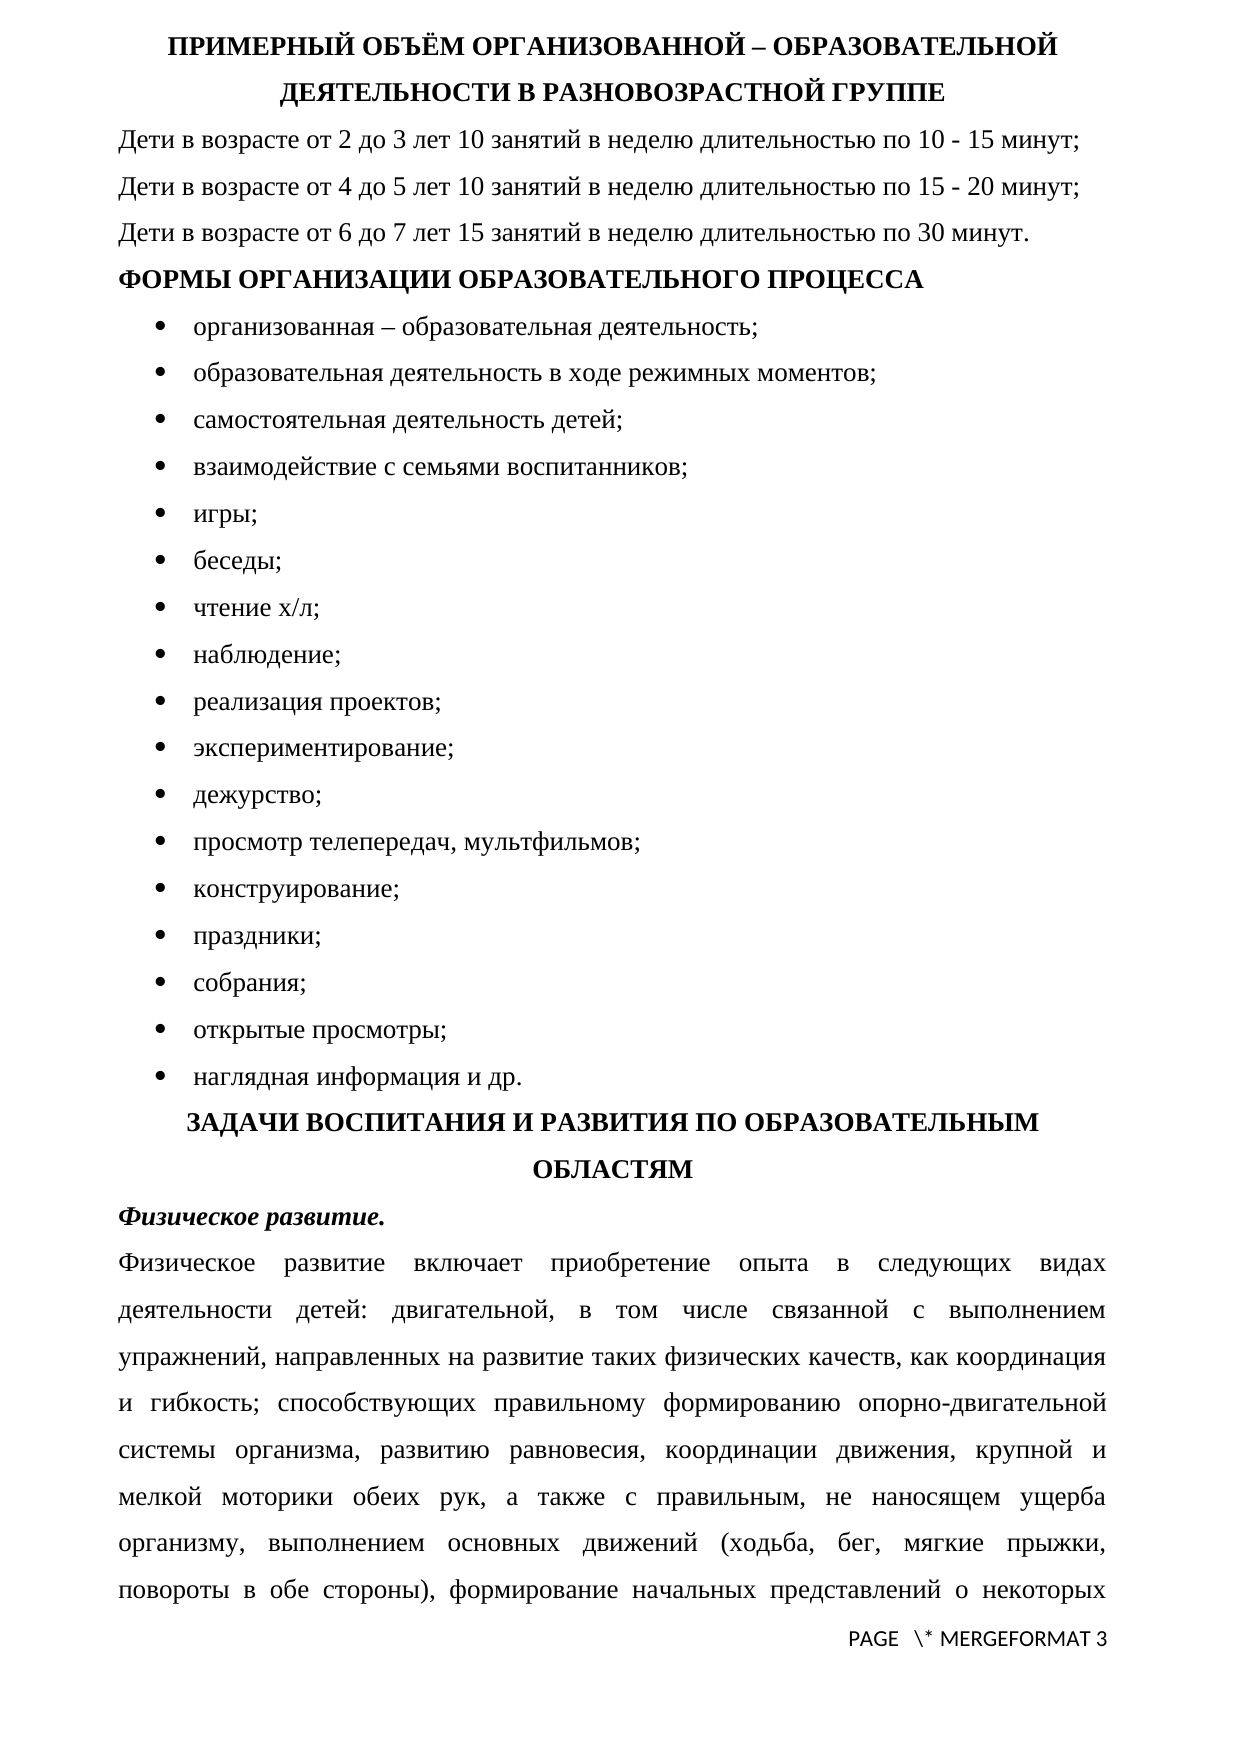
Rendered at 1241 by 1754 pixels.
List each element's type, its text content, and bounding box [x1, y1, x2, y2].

list просмотр телепередач, мультфильмов; [156, 825, 1107, 856]
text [118, 1246, 1107, 1604]
list образовательная деятельность в ходе режимных моментов; [156, 356, 1107, 388]
list открытые просмотры; [156, 1013, 1107, 1044]
text Дети в возрасте от 4 до 5 лет 10 занятий в неделю длительностью по 15 - 20 минут; [118, 169, 1107, 201]
text ПРИМЕРНЫЙ ОБЪЁМ ОРГАНИЗОВАННОЙ – ОБРАЗОВАТЕЛЬНОЙ ДЕЯТЕЛЬНОСТИ В РАЗНОВОЗРАСТНОЙ ГРУППЕ [118, 29, 1107, 107]
list наглядная информация и др. [156, 1059, 1107, 1091]
list конструирование; [156, 872, 1107, 903]
text ЗАДАЧИ ВОСПИТАНИЯ И РАЗВИТИЯ ПО ОБРАЗОВАТЕЛЬНЫМ ОБЛАСТЯМ [118, 1106, 1107, 1184]
list наблюдение; [156, 638, 1107, 669]
list реализация проектов; [156, 684, 1107, 716]
list организованная – образовательная деятельность; [156, 309, 1107, 341]
list экспериментирование; [156, 731, 1107, 763]
list беседы; [156, 544, 1107, 575]
text Дети в возрасте от 6 до 7 лет 15 занятий в неделю длительностью по 30 минут. [118, 216, 1107, 247]
list взаимодействие с семьями воспитанников; [156, 450, 1107, 481]
list игры; [156, 497, 1107, 528]
list праздники; [156, 919, 1107, 950]
list дежурство; [156, 778, 1107, 809]
text Физическое развитие. [118, 1200, 1107, 1231]
list самостоятельная деятельность детей; [156, 403, 1107, 434]
text Дети в возрасте от 2 до 3 лет 10 занятий в неделю длительностью по 10 - 15 минут; [118, 123, 1107, 154]
list чтение х/л; [156, 591, 1107, 622]
list собрания; [156, 966, 1107, 997]
text ФОРМЫ ОРГАНИЗАЦИИ ОБРАЗОВАТЕЛЬНОГО ПРОЦЕССА [118, 263, 1107, 294]
